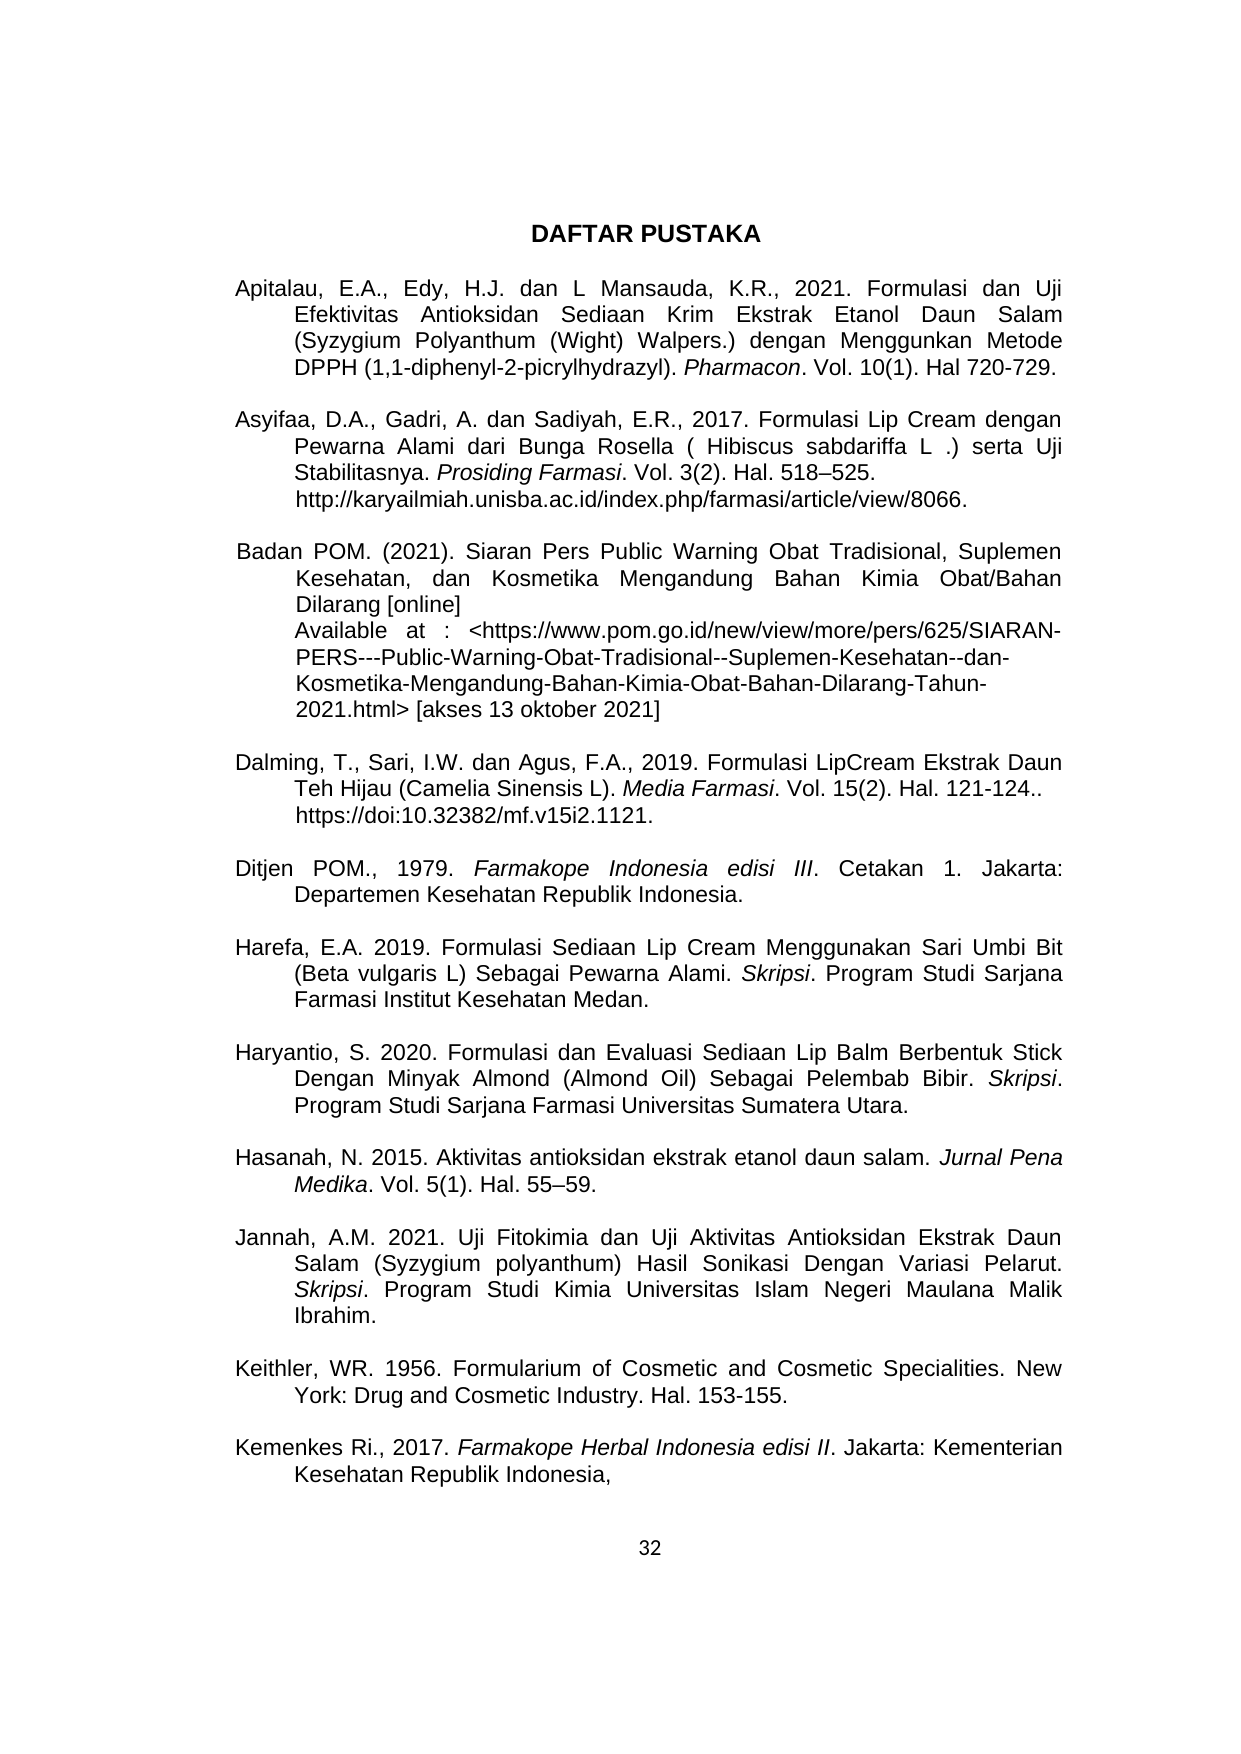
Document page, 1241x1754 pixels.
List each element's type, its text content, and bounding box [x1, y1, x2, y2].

text Haryantio, S. 2020. Formulasi dan Evaluasi Sediaan Lip Balm Berbentuk Stick Dengan Minyak Almond (Almond Oil) Sebagai Pelembab Bibir. Skripsi. Program Studi Sarjana Farmasi Universitas Sumatera Utara. [235, 1039, 1063, 1118]
text Dalming, T., Sari, I.W. dan Agus, F.A., 2019. Formulasi LipCream Ekstrak Daun Teh Hijau (Camelia Sinensis L). Media Farmasi. Vol. 15(2). Hal. 121-124.. [235, 749, 1063, 802]
text https://doi:10.32382/mf.v15i2.1121. [295, 802, 1063, 828]
text Kemenkes Ri., 2017. Farmakope Herbal Indonesia edisi II. Jakarta: Kementerian Kesehatan Republik Indonesia, [235, 1434, 1063, 1487]
subtitle DAFTAR PUSTAKA [236, 219, 1056, 248]
text Ditjen POM., 1979. Farmakope Indonesia edisi III. Cetakan 1. Jakarta: Departemen Kesehatan Republik Indonesia. [235, 854, 1063, 907]
text Badan POM. (2021). Siaran Pers Public Warning Obat Tradisional, Suplemen Kesehatan, dan Kosmetika Mengandung Bahan Kimia Obat/Bahan Dilarang [online] [236, 538, 1062, 617]
text Keithler, WR. 1956. Formularium of Cosmetic and Cosmetic Specialities. New York: Drug and Cosmetic Industry. Hal. 153-155. [235, 1355, 1063, 1408]
text Apitalau, E.A., Edy, H.J. dan L Mansauda, K.R., 2021. Formulasi dan Uji Efektivitas Antioksidan Sediaan Krim Ekstrak Etanol Daun Salam (Syzygium Polyanthum (Wight) Walpers.) dengan Menggunkan Metode DPPH (1,1-diphenyl-2-picrylhydrazyl). Pharmacon. Vol. 10(1). Hal 720-729. [235, 275, 1063, 380]
text Jannah, A.M. 2021. Uji Fitokimia dan Uji Aktivitas Antioksidan Ekstrak Daun Salam (Syzygium polyanthum) Hasil Sonikasi Dengan Variasi Pelarut. Skripsi. Program Studi Kimia Universitas Islam Negeri Maulana Malik Ibrahim. [235, 1223, 1063, 1329]
text Harefa, E.A. 2019. Formulasi Sediaan Lip Cream Menggunakan Sari Umbi Bit (Beta vulgaris L) Sebagai Pewarna Alami. Skripsi. Program Studi Sarjana Farmasi Institut Kesehatan Medan. [235, 933, 1063, 1013]
text Available at : <https://www.pom.go.id/new/view/more/pers/625/SIARAN-PERS---Public-Warning-Obat-Tradisional--Suplemen-Kesehatan--dan-Kosmetika-Mengandung-Bahan-Kimia-Obat-Bahan-Dilarang-Tahun-2021.html> [akses 13 oktober 2021] [294, 617, 1062, 723]
text Hasanah, N. 2015. Aktivitas antioksidan ekstrak etanol daun salam. Jurnal Pena Medika. Vol. 5(1). Hal. 55–59. [235, 1144, 1063, 1197]
text http://karyailmiah.unisba.ac.id/index.php/farmasi/article/view/8066. [295, 486, 1063, 512]
text Asyifaa, D.A., Gadri, A. dan Sadiyah, E.R., 2017. Formulasi Lip Cream dengan Pewarna Alami dari Bunga Rosella ( Hibiscus sabdariffa L .) serta Uji Stabilitasnya. Prosiding Farmasi. Vol. 3(2). Hal. 518–525. [235, 406, 1063, 486]
